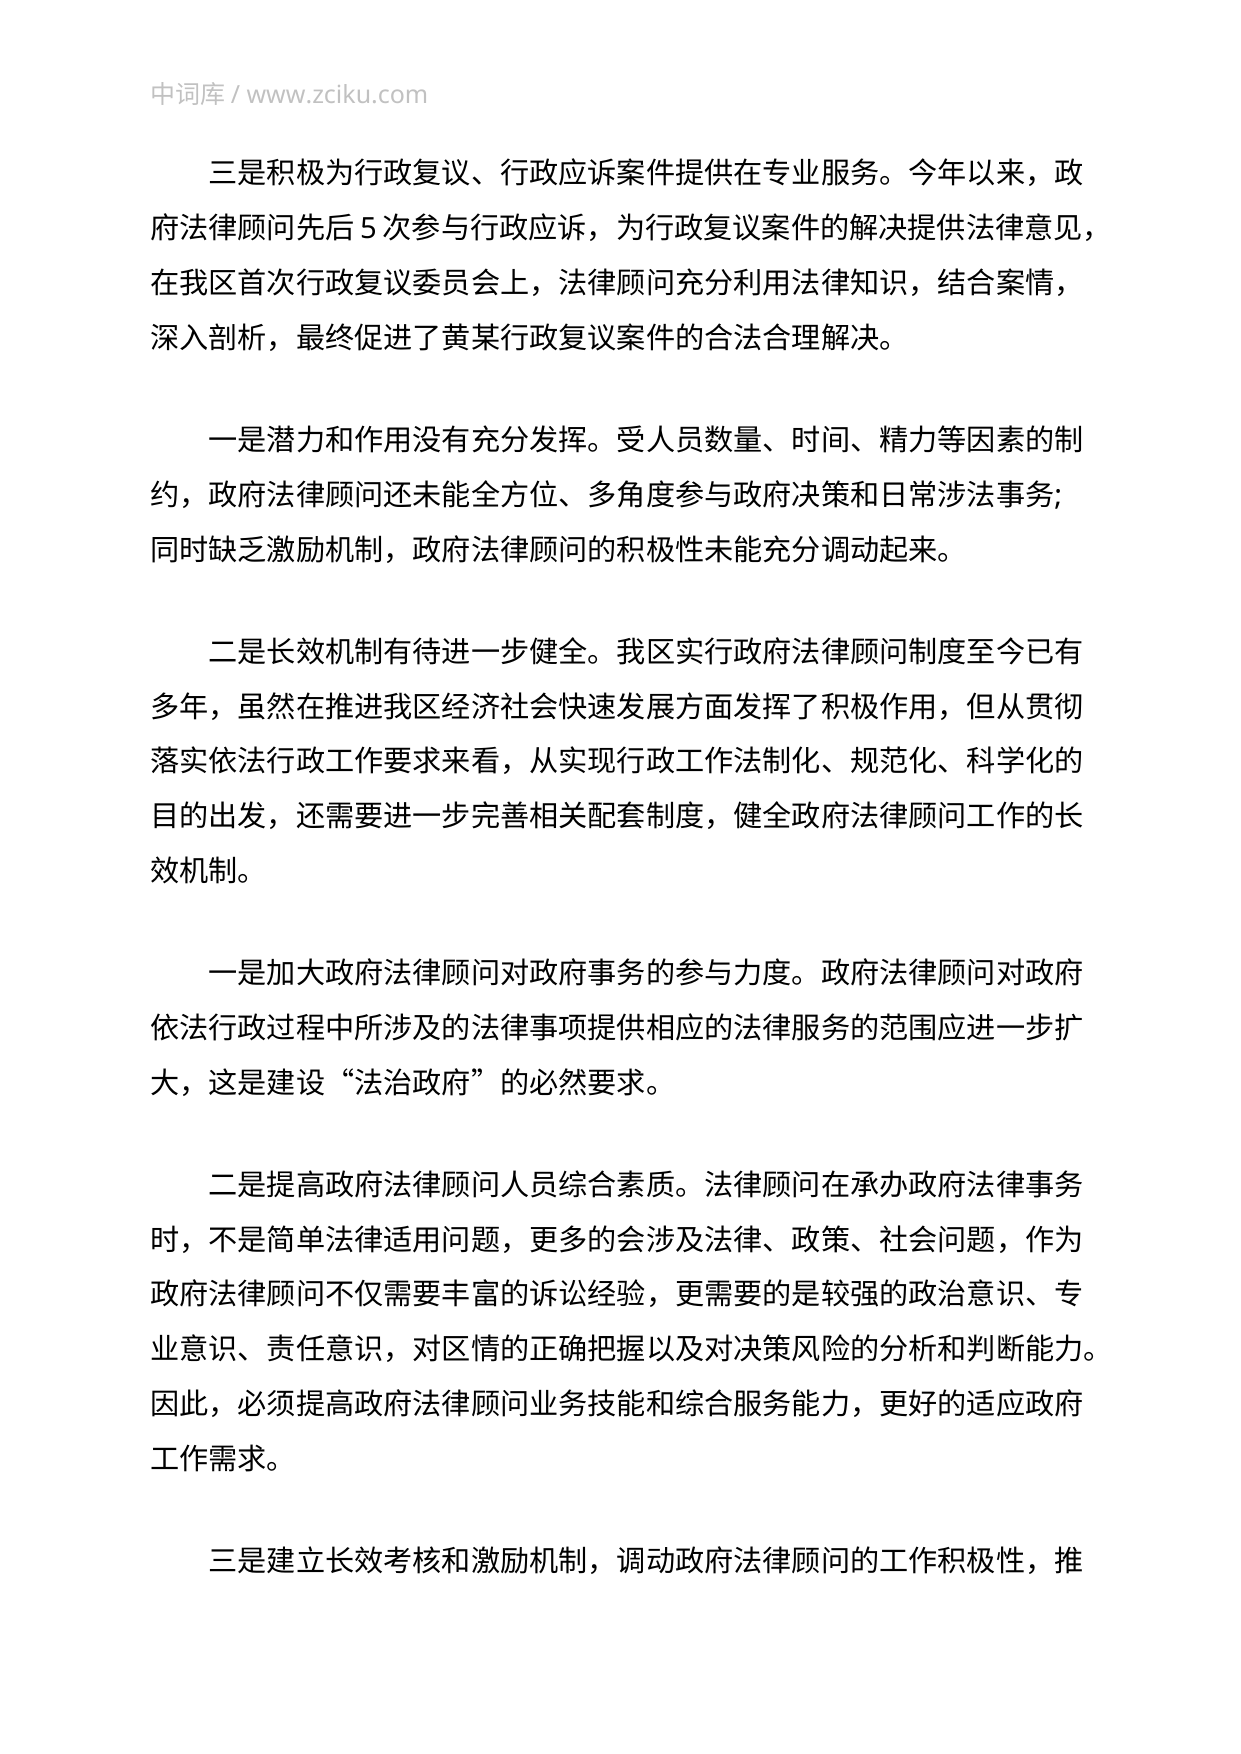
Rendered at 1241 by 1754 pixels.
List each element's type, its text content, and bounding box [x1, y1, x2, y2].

text 一是潜力和作用没有充分发挥。受人员数量、时间、精力等因素的制约，政府法律顾问还未能全方位、多角度参与政府决策和日常涉法事务;同时缺乏激励机制，政府法律顾问的积极性未能充分调动起来。 [150, 417, 1090, 569]
text 一是加大政府法律顾问对政府事务的参与力度。政府法律顾问对政府依法行政过程中所涉及的法律事项提供相应的法律服务的范围应进一步扩大，这是建设“法治政府”的必然要求。 [150, 949, 1090, 1102]
text 三是积极为行政复议、行政应诉案件提供在专业服务。今年以来，政府法律顾问先后5次参与行政应诉，为行政复议案件的解决提供法律意见，在我区首次行政复议委员会上，法律顾问充分利用法律知识，结合案情，深入剖析，最终促进了黄某行政复议案件的合法合理解决。 [150, 150, 1090, 357]
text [150, 1537, 1090, 1580]
text 二是长效机制有待进一步健全。我区实行政府法律顾问制度至今已有多年，虽然在推进我区经济社会快速发展方面发挥了积极作用，但从贯彻落实依法行政工作要求来看，从实现行政工作法制化、规范化、科学化的目的出发，还需要进一步完善相关配套制度，健全政府法律顾问工作的长效机制。 [150, 628, 1090, 890]
text 二是提高政府法律顾问人员综合素质。法律顾问在承办政府法律事务时，不是简单法律适用问题，更多的会涉及法律、政策、社会问题，作为政府法律顾问不仅需要丰富的诉讼经验，更需要的是较强的政治意识、专业意识、责任意识，对区情的正确把握以及对决策风险的分析和判断能力。因此，必须提高政府法律顾问业务技能和综合服务能力，更好的适应政府工作需求。 [150, 1161, 1090, 1478]
